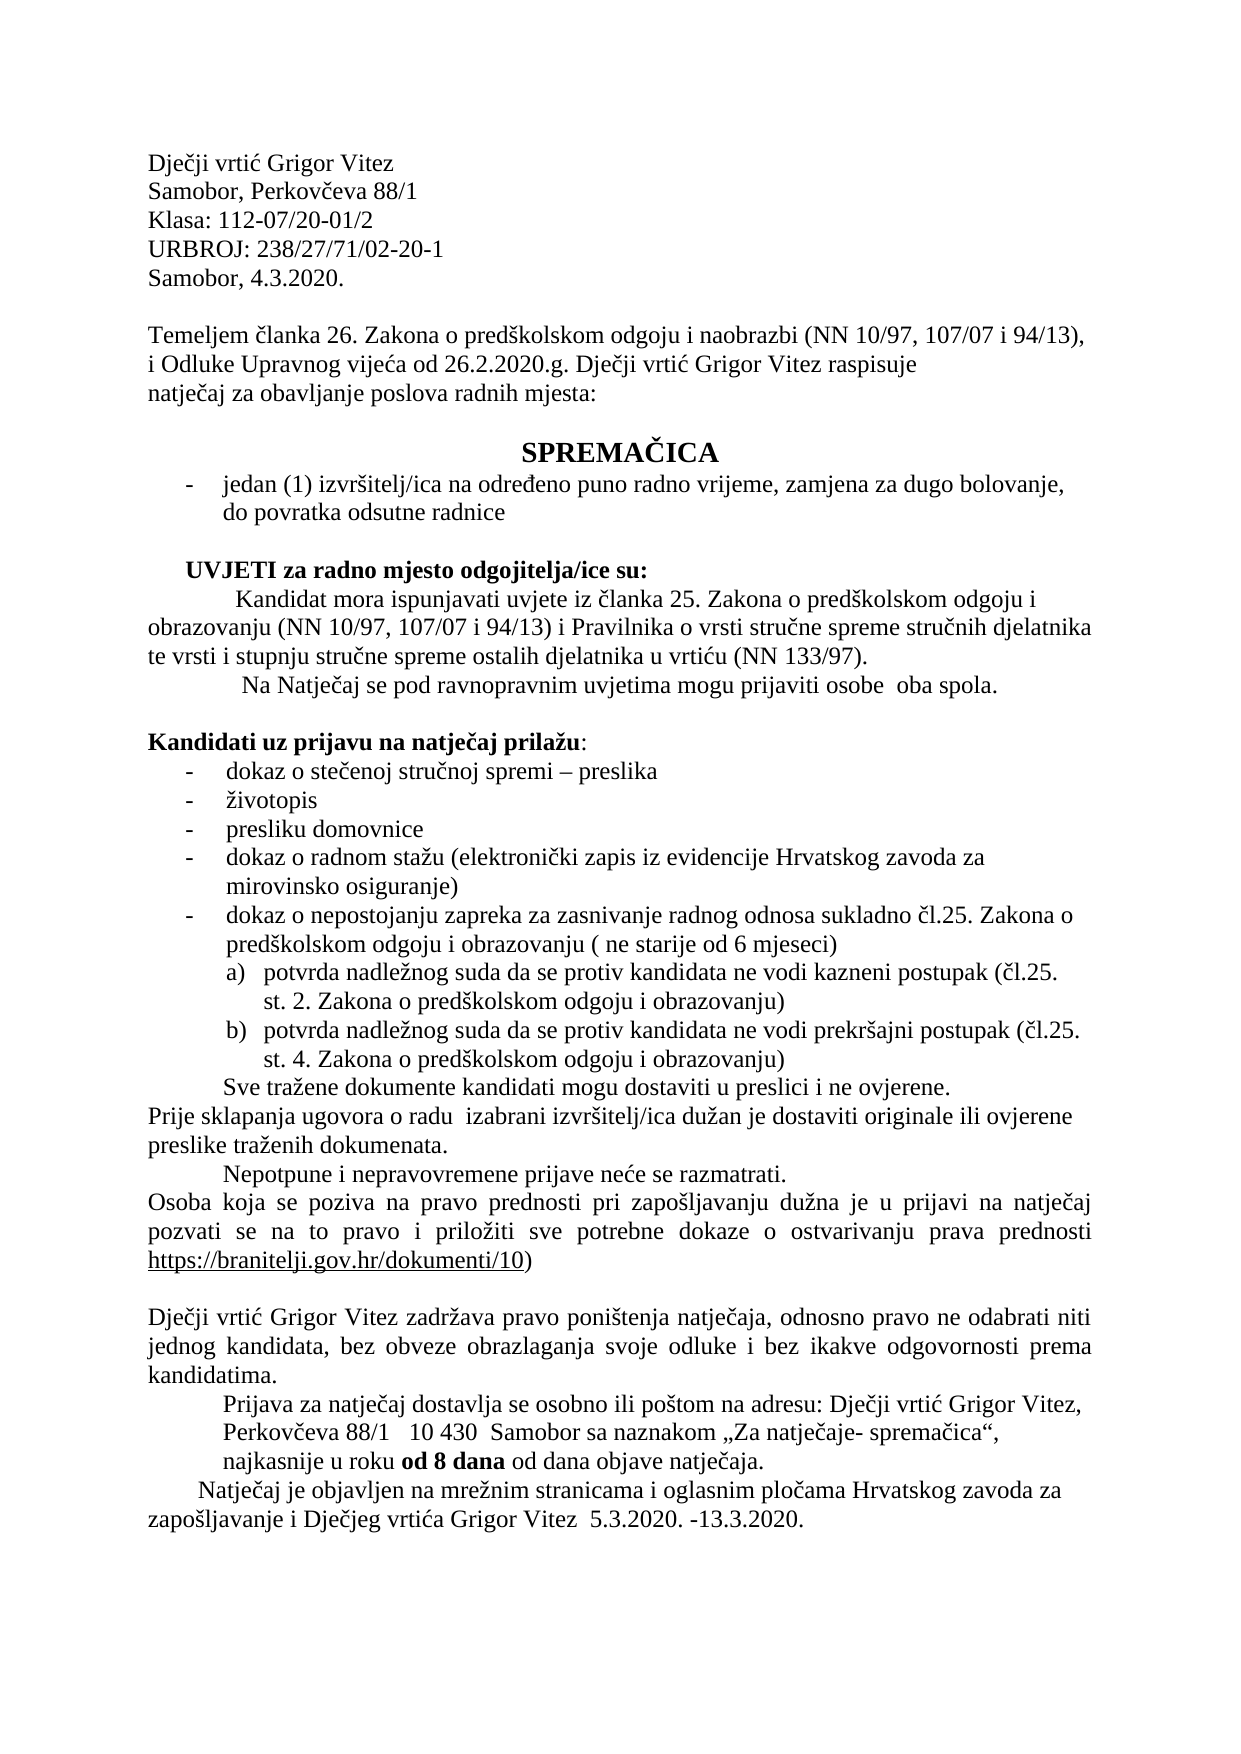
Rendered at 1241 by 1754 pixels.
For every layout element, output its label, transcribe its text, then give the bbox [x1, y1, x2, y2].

text Samobor, Perkovčeva 88/1 [148, 176, 1093, 205]
list st. 2. Zakona o predškolskom odgoju i obrazovanju) [263, 986, 1093, 1015]
text Kandidati uz prijavu na natječaj prilažu: [148, 727, 1093, 756]
text SPREMAČICA [148, 435, 1093, 469]
text Kandidat mora ispunjavati uvjete iz članka 25. Zakona o predškolskom odgoju i obrazovanju (NN 10/97, 107/07 i 94/13) i Pravilnika o vrsti stručne spreme stručnih djelatnika te vrsti i stupnju stručne spreme ostalih djelatnika u vrtiću (NN 133/97). [148, 584, 1093, 670]
text Osoba koja se poziva na pravo prednosti pri zapošljavanju dužna je u prijavi na natječaj pozvati se na to pravo i priložiti sve potrebne dokaze o ostvarivanju prava prednosti https://branitelji.gov.hr/dokumenti/10) [148, 1187, 1093, 1274]
list potvrda nadležnog suda da se protiv kandidata ne vodi kazneni postupak (čl.25. [226, 957, 1093, 986]
list životopis [185, 785, 1093, 814]
text Dječji vrtić Grigor Vitez zadržava pravo poništenja natječaja, odnosno pravo ne odabrati niti jednog kandidata, bez obveze obrazlaganja svoje odluke i bez ikakve odgovornosti prema kandidatima. [148, 1302, 1093, 1389]
list potvrda nadležnog suda da se protiv kandidata ne vodi prekršajni postupak (čl.25. [226, 1015, 1093, 1044]
list dokaz o radnom stažu (elektronički zapis iz evidencije Hrvatskog zavoda za mirovinsko osiguranje) [185, 842, 1093, 900]
list dokaz o stečenoj stručnoj spremi – preslika [185, 756, 1093, 785]
text Na Natječaj se pod ravnopravnim uvjetima mogu prijaviti osobe oba spola. [148, 670, 1093, 699]
text Dječji vrtić Grigor Vitez [148, 148, 1093, 176]
text natječaj za obavljanje poslova radnih mjesta: [148, 378, 1093, 406]
text Nepotpune i nepravovremene prijave neće se razmatrati. [223, 1159, 1093, 1187]
text URBROJ: 238/27/71/02-20-1 [148, 234, 1093, 263]
list presliku domovnice [185, 814, 1093, 842]
list dokaz o nepostojanju zapreka za zasnivanje radnog odnosa sukladno čl.25. Zakona o predškolskom odgoju i obrazovanju ( ne starije od 6 mjeseci) [185, 900, 1093, 957]
text Klasa: 112-07/20-01/2 [148, 205, 1093, 234]
text Prije sklapanja ugovora o radu izabrani izvršitelj/ica dužan je dostaviti originale ili ovjerene preslike traženih dokumenata. [148, 1101, 1093, 1159]
list jedan (1) izvršitelj/ica na određeno puno radno vrijeme, zamjena za dugo bolovanje, do povratka odsutne radnice [185, 469, 1093, 526]
text Natječaj je objavljen na mrežnim stranicama i oglasnim pločama Hrvatskog zavoda za zapošljavanje i Dječjeg vrtića Grigor Vitez 5.3.2020. -13.3.2020. [148, 1475, 1093, 1532]
text Samobor, 4.3.2020. [148, 263, 1093, 291]
text Sve tražene dokumente kandidati mogu dostaviti u preslici i ne ovjerene. [223, 1072, 1093, 1101]
text Temeljem članka 26. Zakona o predškolskom odgoju i naobrazbi (NN 10/97, 107/07 i 94/13), i Odluke Upravnog vijeća od 26.2.2020.g. Dječji vrtić Grigor Vitez raspisuje [148, 320, 1093, 378]
text UVJETI za radno mjesto odgojitelja/ice su: [185, 555, 1093, 584]
list st. 4. Zakona o predškolskom odgoju i obrazovanju) [263, 1044, 1093, 1072]
text Prijava za natječaj dostavlja se osobno ili poštom na adresu: Dječji vrtić Grigor Vitez, Perkovčeva 88/1 10 430 Samobor sa naznakom „Za natječaje- spremačica“, najkasnije u roku od 8 dana od dana objave natječaja. [223, 1389, 1093, 1475]
